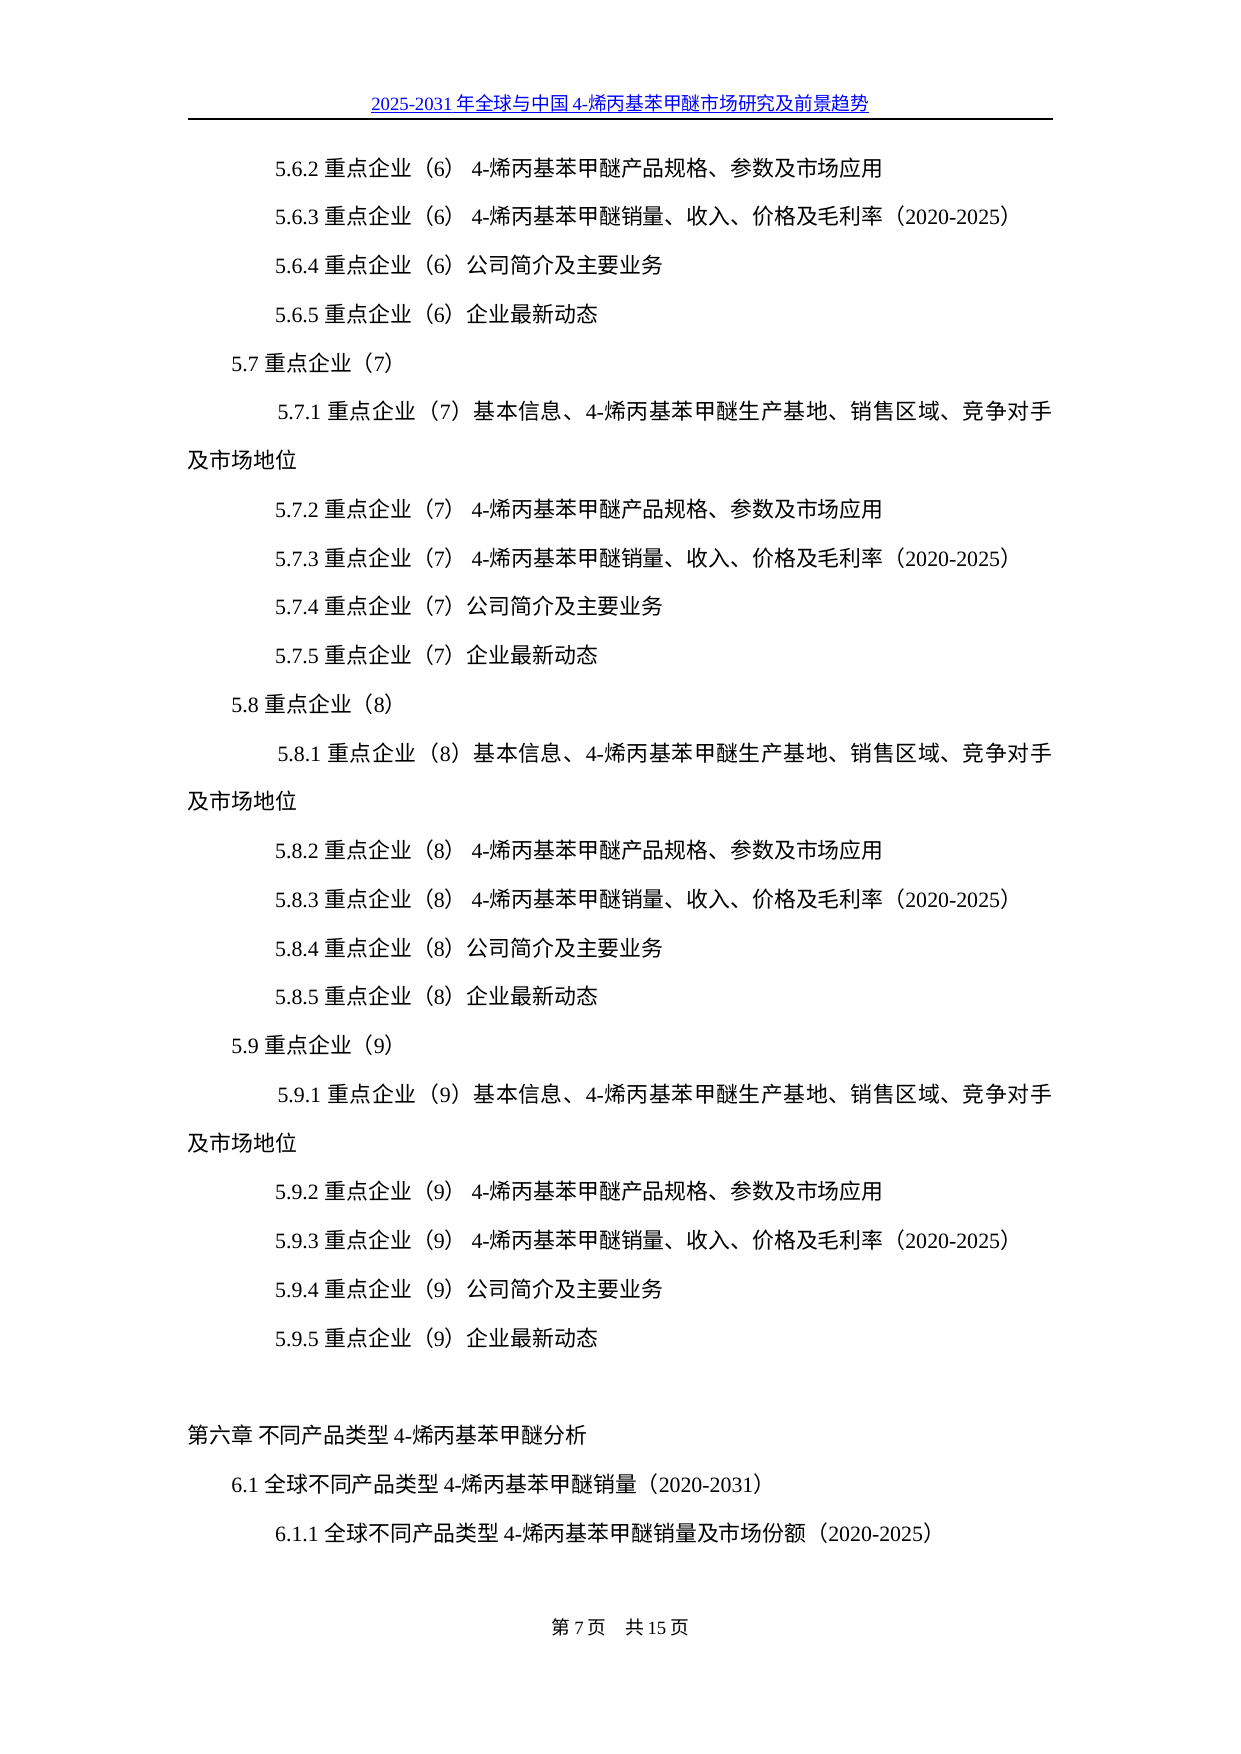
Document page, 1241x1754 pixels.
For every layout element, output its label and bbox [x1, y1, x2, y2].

text [187, 150, 1053, 1548]
